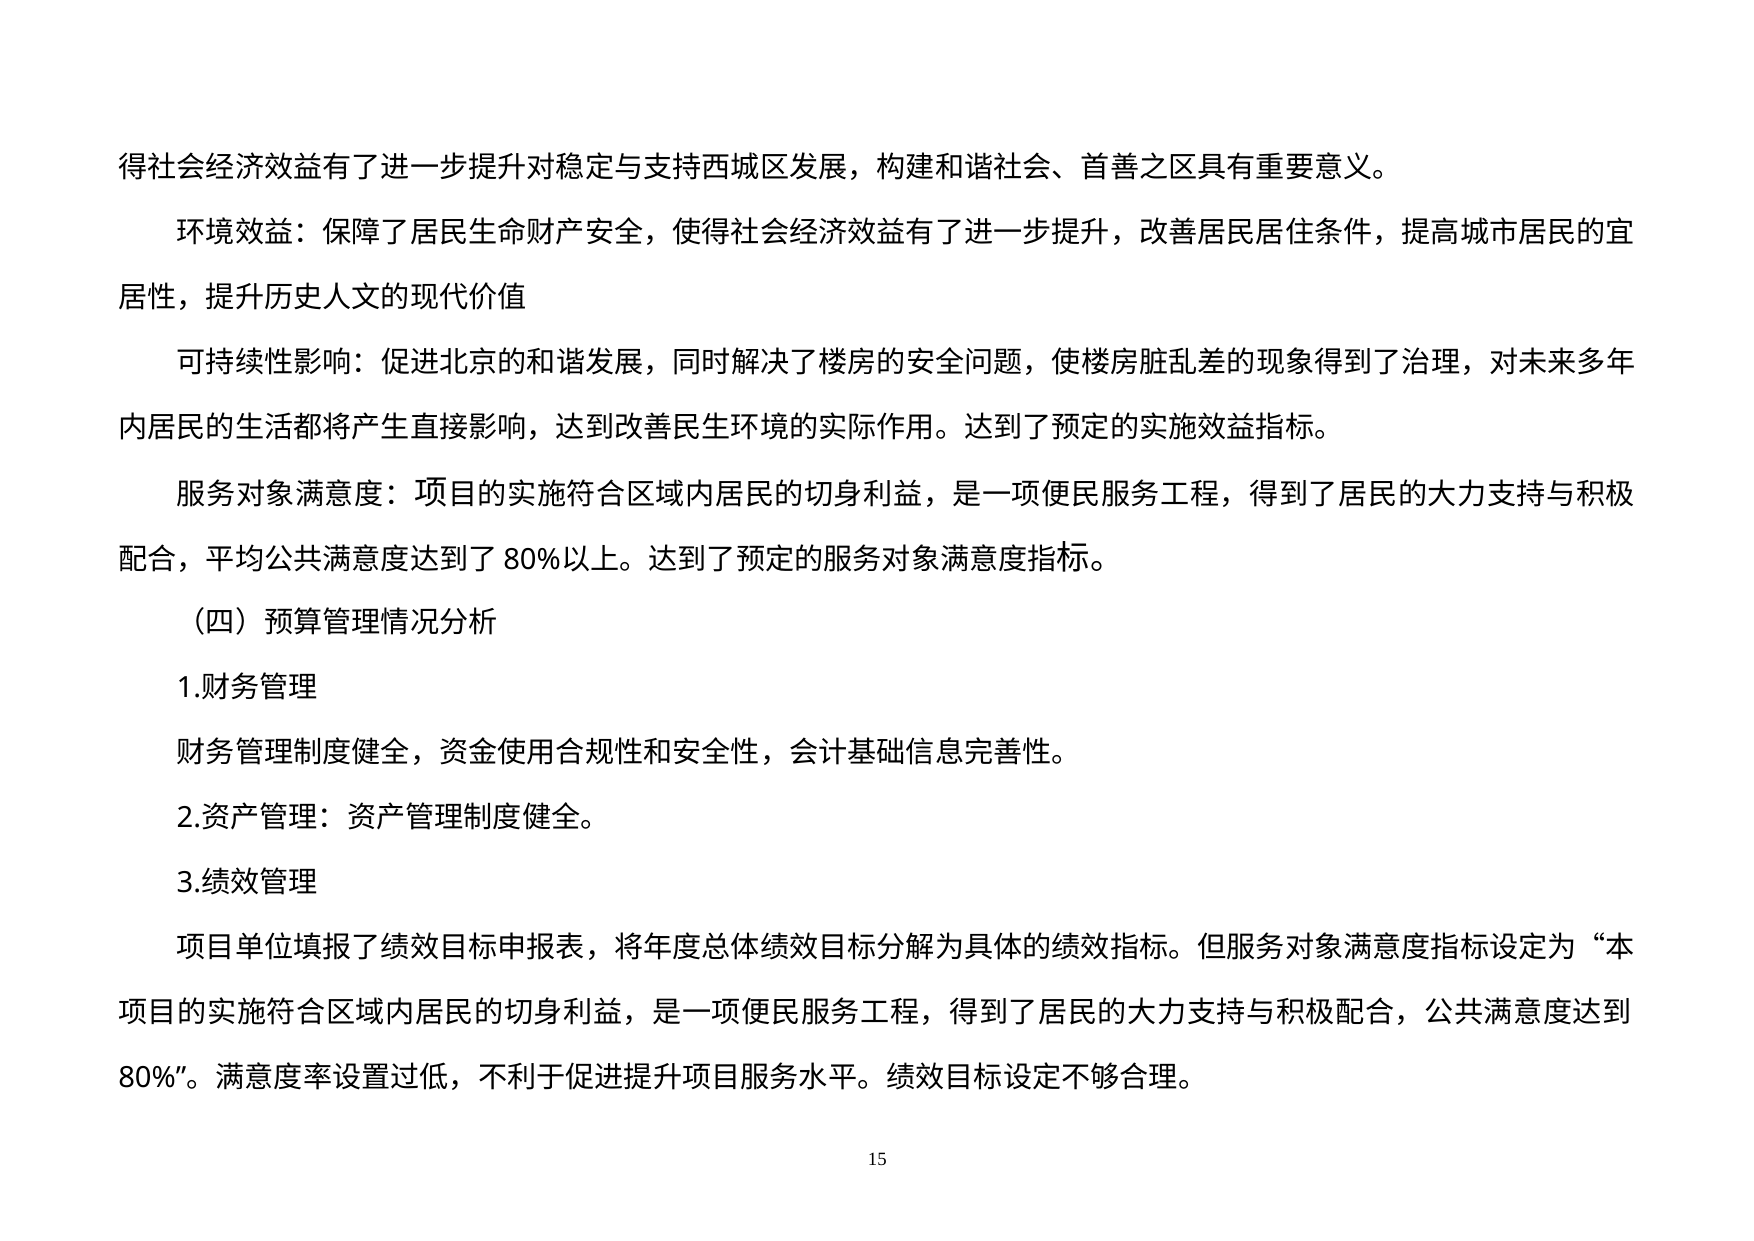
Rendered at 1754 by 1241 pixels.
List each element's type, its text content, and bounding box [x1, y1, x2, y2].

text 2.资产管理：资产管理制度健全。 [118, 783, 1636, 848]
text 项目单位填报了绩效目标申报表，将年度总体绩效目标分解为具体的绩效指标。但服务对象满意度指标设定为“本项目的实施符合区域内居民的切身利益，是一项便民服务工程，得到了居民的大力支持与积极配合，公共满意度达到80%”。满意度率设置过低，不利于促进提升项目服务水平。绩效目标设定不够合理。 [118, 913, 1636, 1108]
text （四）预算管理情况分析 [118, 588, 1636, 653]
text 环境效益：保障了居民生命财产安全，使得社会经济效益有了进一步提升，改善居民居住条件，提高城市居民的宜居性，提升历史人文的现代价值 [118, 198, 1636, 328]
text 3.绩效管理 [118, 848, 1636, 913]
text 财务管理制度健全，资金使用合规性和安全性，会计基础信息完善性。 [118, 718, 1636, 783]
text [118, 133, 1636, 198]
text 1.财务管理 [118, 653, 1636, 718]
text 可持续性影响：促进北京的和谐发展，同时解决了楼房的安全问题，使楼房脏乱差的现象得到了治理，对未来多年内居民的生活都将产生直接影响，达到改善民生环境的实际作用。达到了预定的实施效益指标。 [118, 328, 1636, 458]
text 服务对象满意度：项目的实施符合区域内居民的切身利益，是一项便民服务工程，得到了居民的大力支持与积极配合，平均公共满意度达到了80%以上。达到了预定的服务对象满意度指标。 [118, 458, 1636, 588]
